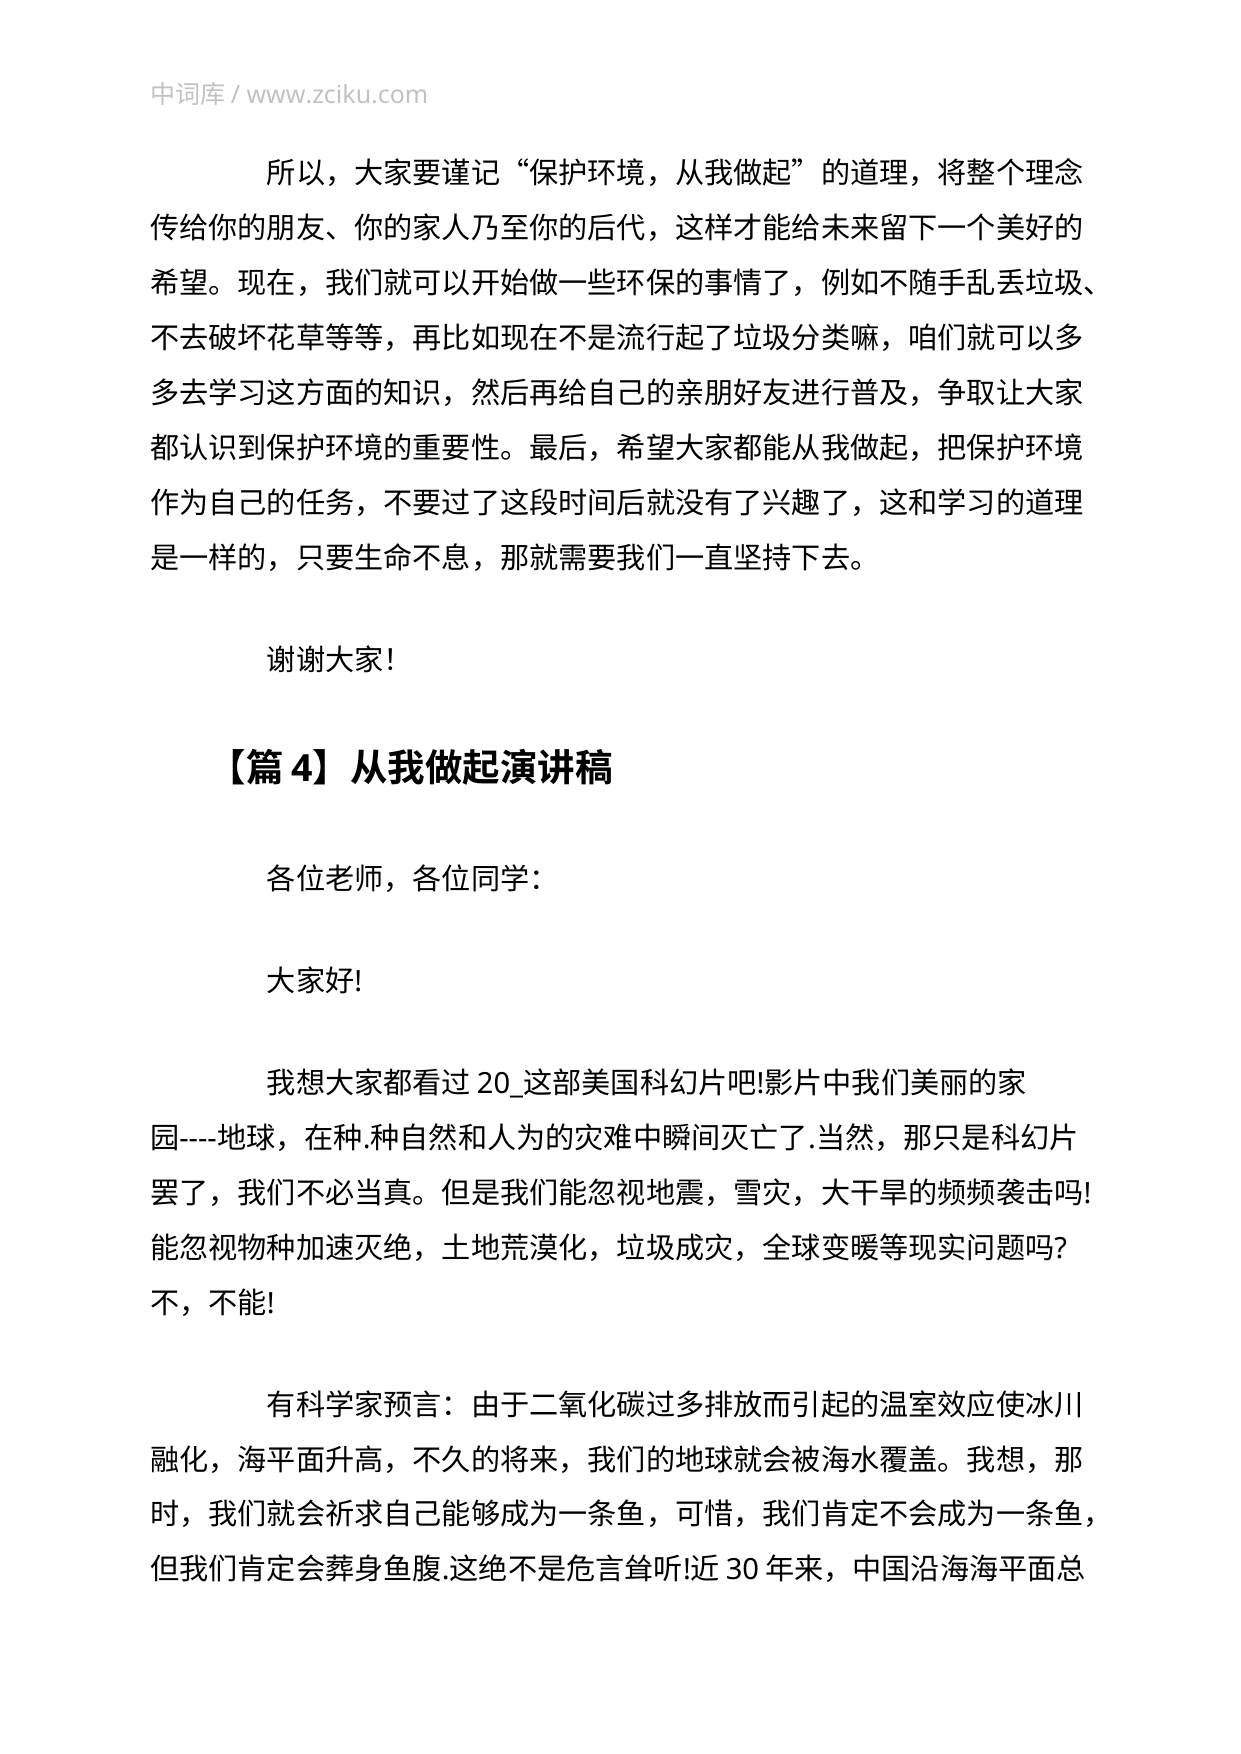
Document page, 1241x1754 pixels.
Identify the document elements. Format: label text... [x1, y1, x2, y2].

text 我想大家都看过20_这部美国科幻片吧!影片中我们美丽的家园----地球，在种.种自然和人为的灾难中瞬间灭亡了.当然，那只是科幻片罢了，我们不必当真。但是我们能忽视地震，雪灾，大干旱的频频袭击吗!能忽视物种加速灭绝，土地荒漠化，垃圾成灾，全球变暖等现实问题吗?不，不能! [150, 1059, 1090, 1322]
text 各位老师，各位同学： [150, 855, 1090, 898]
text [150, 1381, 1090, 1588]
text 谢谢大家！ [150, 636, 1090, 678]
text 所以，大家要谨记“保护环境，从我做起”的道理，将整个理念传给你的朋友、你的家人乃至你的后代，这样才能给未来留下一个美好的希望。现在，我们就可以开始做一些环保的事情了，例如不随手乱丢垃圾、不去破坏花草等等，再比如现在不是流行起了垃圾分类嘛，咱们就可以多多去学习这方面的知识，然后再给自己的亲朋好友进行普及，争取让大家都认识到保护环境的重要性。最后，希望大家都能从我做起，把保护环境作为自己的任务，不要过了这段时间后就没有了兴趣了，这和学习的道理是一样的，只要生命不息，那就需要我们一直坚持下去。 [150, 150, 1090, 577]
text 【篇4】从我做起演讲稿 [150, 738, 1090, 792]
text 大家好! [150, 957, 1090, 999]
